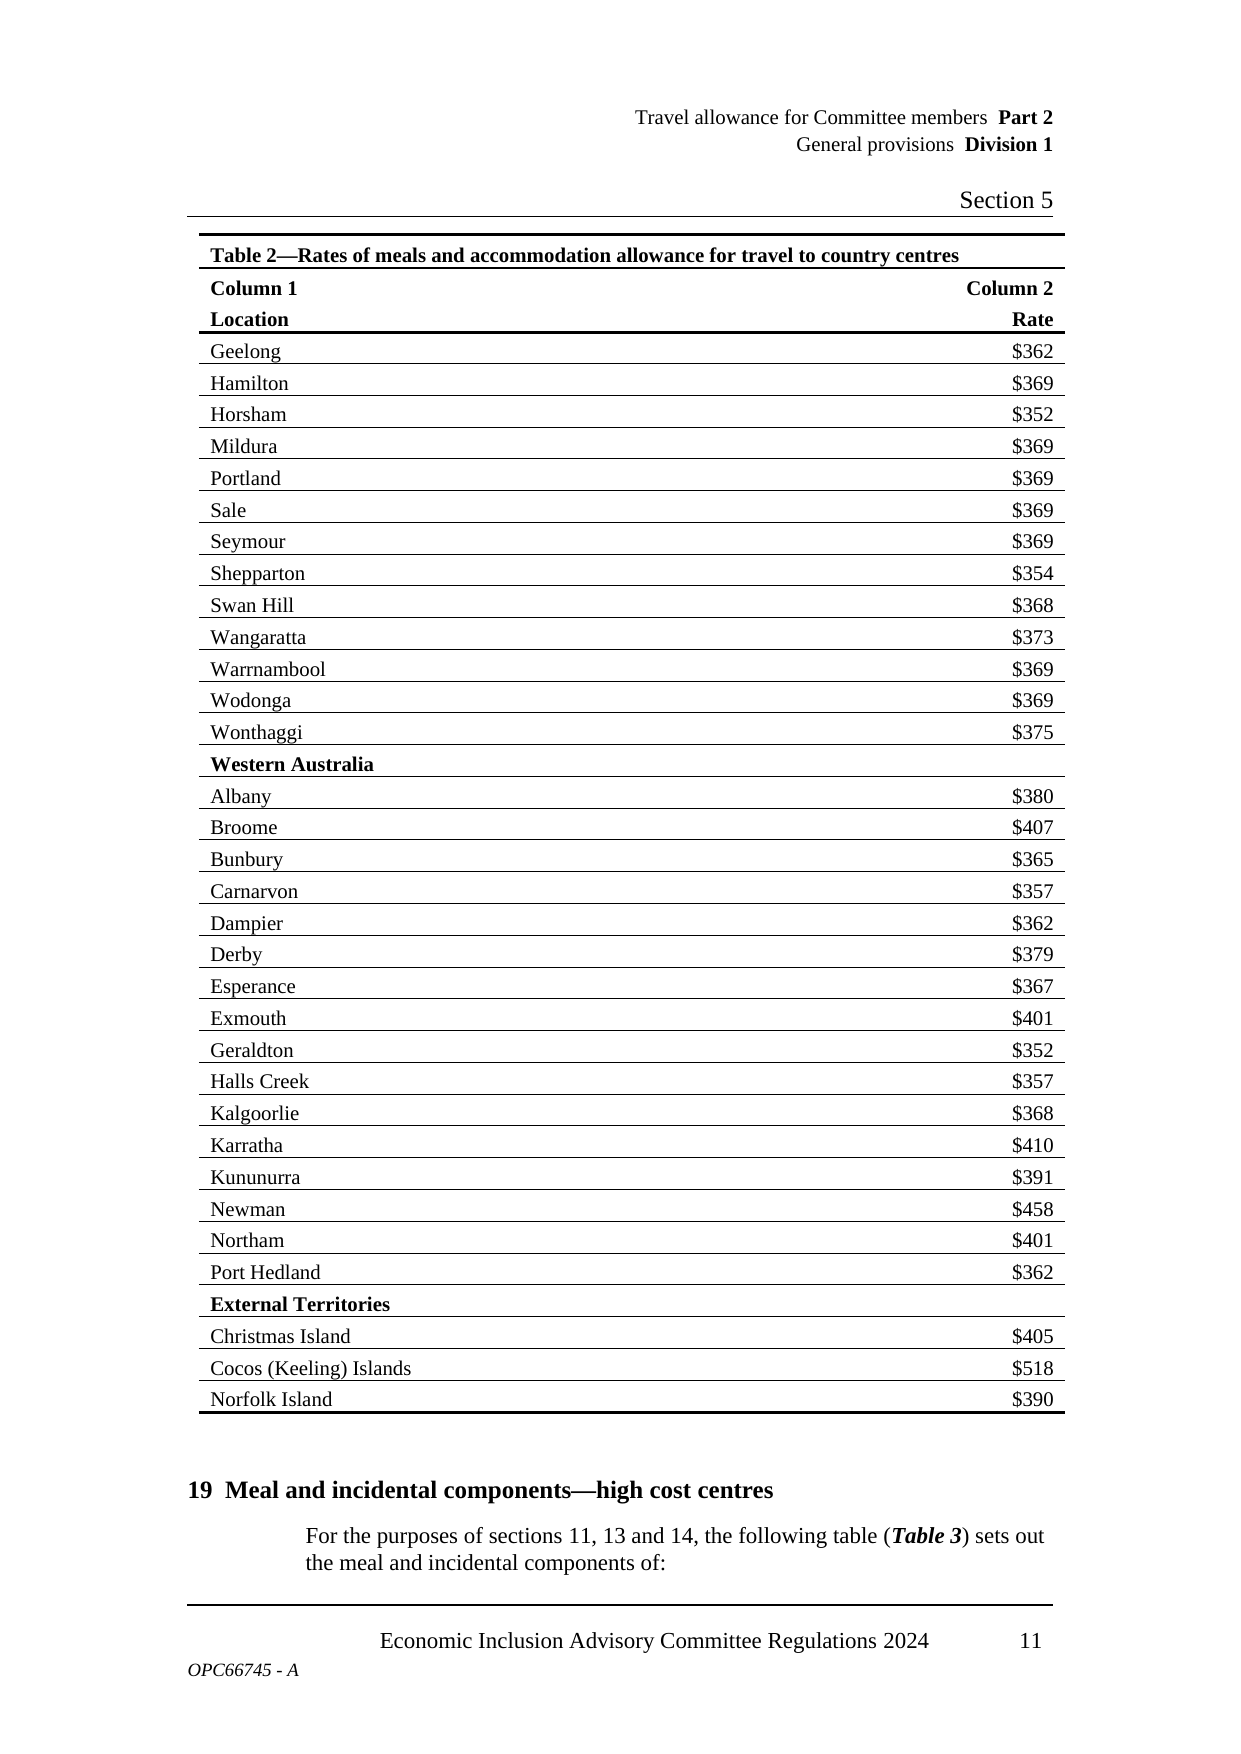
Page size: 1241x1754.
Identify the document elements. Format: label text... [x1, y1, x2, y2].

table_cell $518 [464, 1349, 1064, 1379]
table_cell $367 [464, 968, 1064, 998]
table_cell $369 [464, 523, 1064, 553]
table_cell $369 [464, 428, 1064, 458]
table_cell Karratha [199, 1126, 464, 1157]
table_cell External Territories [199, 1285, 1064, 1316]
table_cell Northam [199, 1222, 464, 1252]
table_cell Albany [199, 777, 464, 808]
table_cell Mildura [199, 428, 464, 458]
table_cell $369 [464, 459, 1064, 490]
table_cell Horsham [199, 396, 464, 426]
table_cell Broome [199, 809, 464, 839]
table_cell $390 [464, 1381, 1064, 1411]
table_cell Christmas Island [199, 1317, 464, 1348]
table_cell Kununurra [199, 1158, 464, 1189]
table_cell $368 [464, 586, 1064, 617]
table_cell $362 [464, 334, 1064, 363]
table_cell Bunbury [199, 840, 464, 871]
table_cell $405 [464, 1317, 1064, 1348]
table_cell $375 [464, 713, 1064, 744]
table_cell $458 [464, 1190, 1064, 1221]
table_cell Swan Hill [199, 586, 464, 617]
table_cell Portland [199, 459, 464, 490]
table_cell $391 [464, 1158, 1064, 1189]
table_cell $352 [464, 396, 1064, 426]
table_cell Shepparton [199, 555, 464, 585]
table_cell Derby [199, 936, 464, 966]
table_cell Western Australia [199, 745, 1064, 776]
table_cell Column 2 Rate [464, 269, 1064, 331]
table_cell $352 [464, 1031, 1064, 1062]
table_cell $362 [464, 904, 1064, 935]
table_cell Newman [199, 1190, 464, 1221]
table_cell $373 [464, 618, 1064, 649]
table_cell Port Hedland [199, 1254, 464, 1284]
table_cell Geraldton [199, 1031, 464, 1062]
table_cell $369 [464, 491, 1064, 522]
table_cell $407 [464, 809, 1064, 839]
table_cell $365 [464, 840, 1064, 871]
table_cell Norfolk Island [199, 1381, 464, 1411]
table_cell Sale [199, 491, 464, 522]
table_cell Kalgoorlie [199, 1095, 464, 1125]
table_cell Warrnambool [199, 650, 464, 681]
table_cell $357 [464, 872, 1064, 903]
table_cell Column 1 Location [199, 269, 464, 331]
table_cell Seymour [199, 523, 464, 553]
table_cell Dampier [199, 904, 464, 935]
text For the purposes of sections 11, 13 and 14, the following table (Table 3) sets out the meal and incidental components of: [187, 1522, 1053, 1575]
table_cell Exmouth [199, 999, 464, 1030]
table_cell $379 [464, 936, 1064, 966]
table_cell Wonthaggi [199, 713, 464, 744]
table_header Table 2—Rates of meals and accommodation allowance for travel to country centres [199, 236, 1064, 267]
table_cell Hamilton [199, 364, 464, 394]
table_cell $410 [464, 1126, 1064, 1157]
table_cell Geelong [199, 334, 464, 363]
table_cell $369 [464, 682, 1064, 712]
table_cell $368 [464, 1095, 1064, 1125]
table_cell Cocos (Keeling) Islands [199, 1349, 464, 1379]
table_cell $401 [464, 1222, 1064, 1252]
table_cell $380 [464, 777, 1064, 808]
text 19 Meal and incidental components—high cost centres [187, 1475, 1053, 1503]
table_cell $354 [464, 555, 1064, 585]
table_cell Carnarvon [199, 872, 464, 903]
table_cell Halls Creek [199, 1063, 464, 1093]
table_cell $362 [464, 1254, 1064, 1284]
table_cell $357 [464, 1063, 1064, 1093]
table_cell $401 [464, 999, 1064, 1030]
table_cell $369 [464, 650, 1064, 681]
table_cell Wodonga [199, 682, 464, 712]
table_cell Esperance [199, 968, 464, 998]
table_cell $369 [464, 364, 1064, 394]
table_cell Wangaratta [199, 618, 464, 649]
